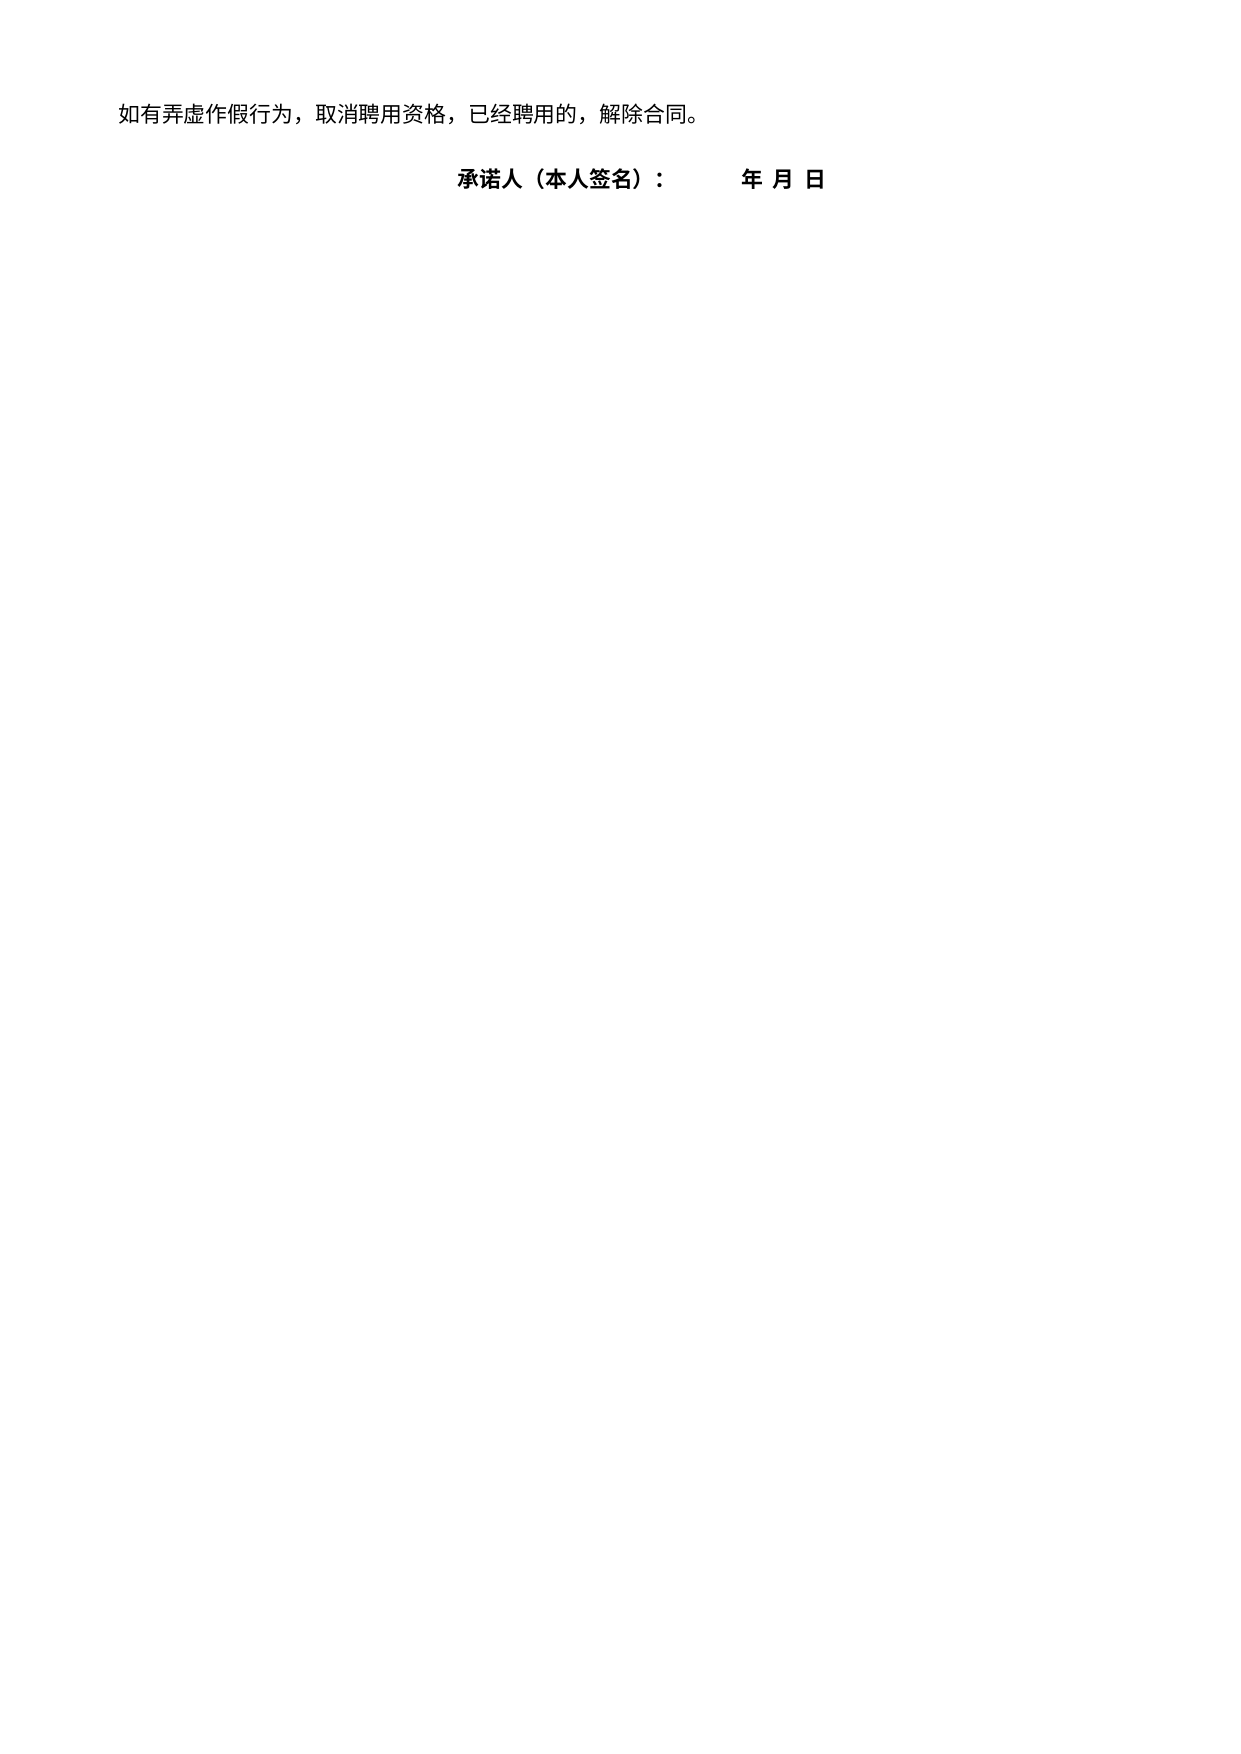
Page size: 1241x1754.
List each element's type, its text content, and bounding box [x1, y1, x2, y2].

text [118, 97, 1122, 129]
text 承诺人（本人签名）： 年 月 日 [118, 162, 1122, 194]
